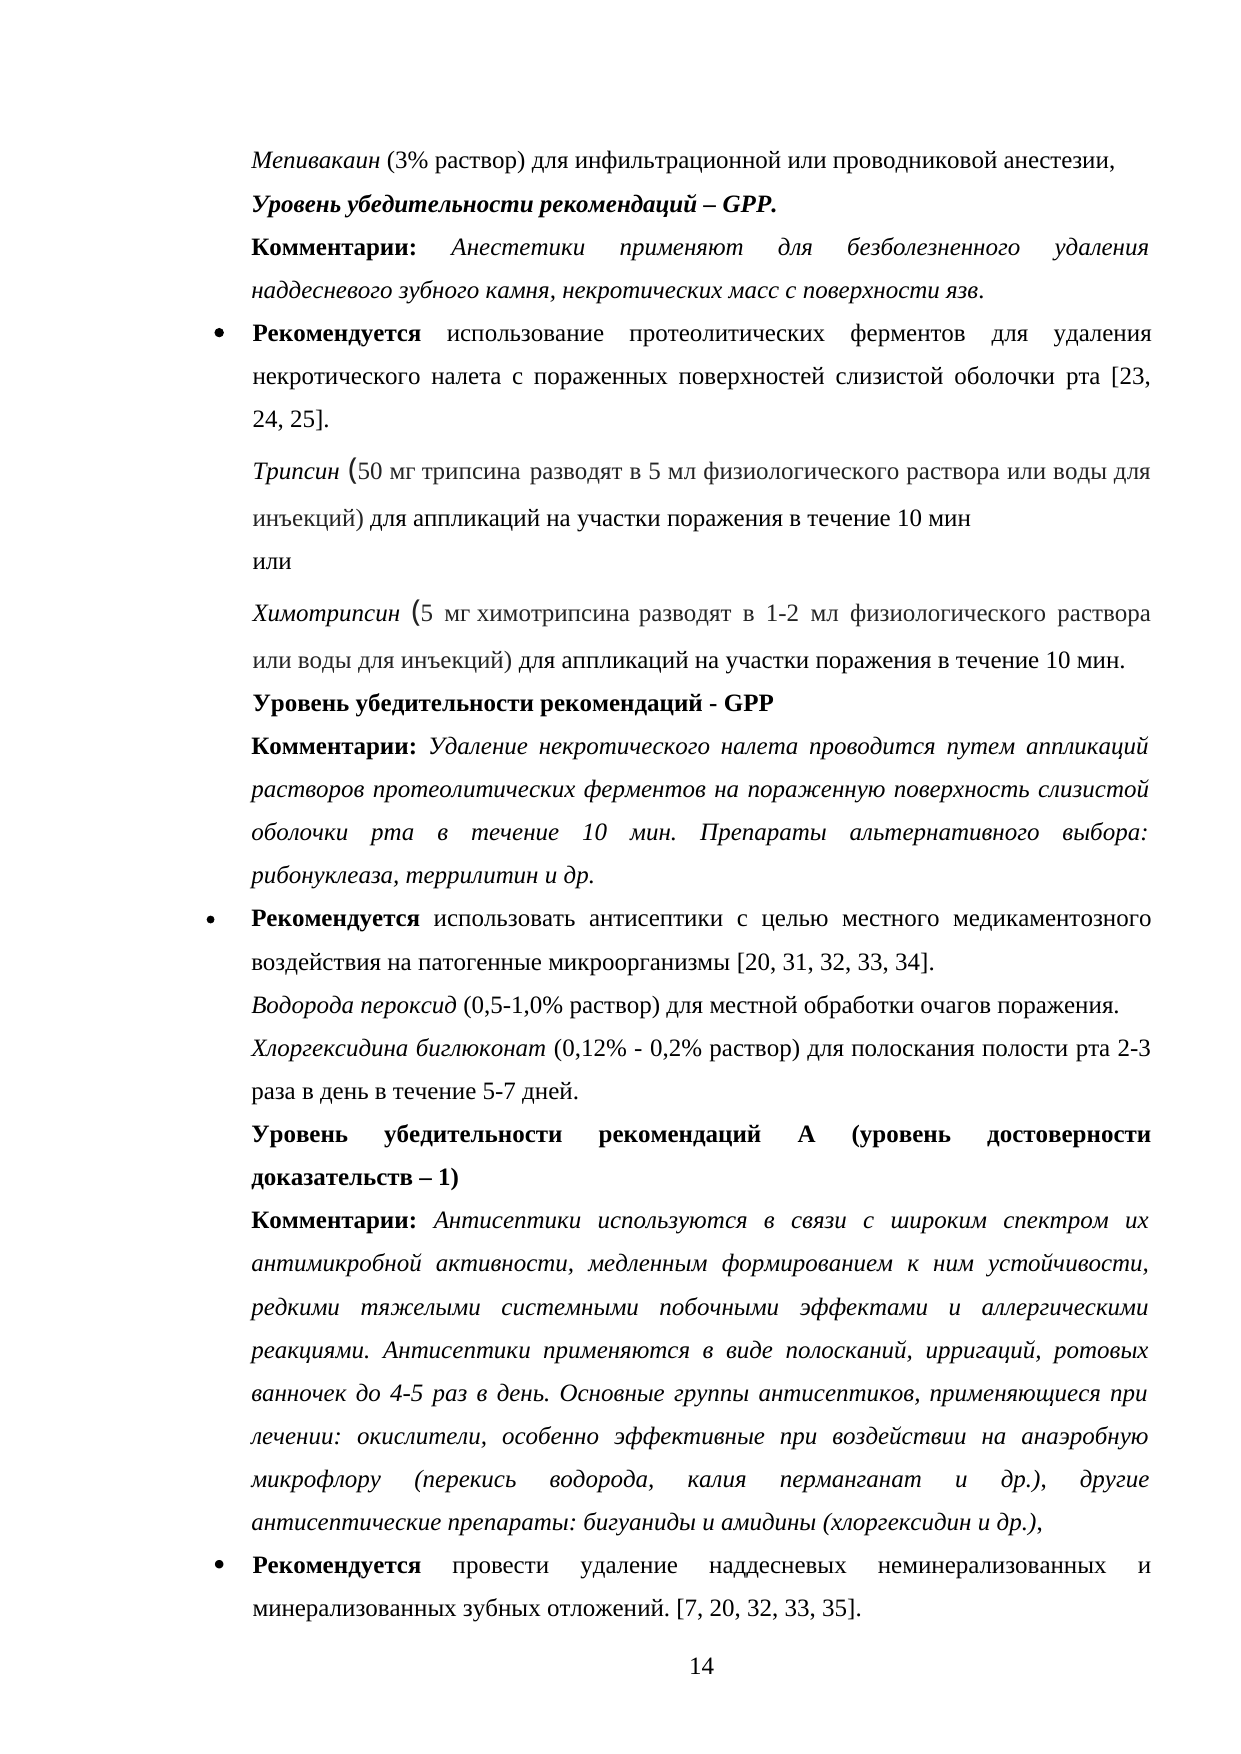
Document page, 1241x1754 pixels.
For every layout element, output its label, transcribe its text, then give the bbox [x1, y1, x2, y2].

text Комментарии: Антисептики используются в связи с широким спектром их антимикробной активности, медленным формированием к ним устойчивости, редкими тяжелыми системными побочными эффектами и аллергическими реакциями. Антисептики применяются в виде полосканий, ирригаций, ротовых ванночек до 4-5 раз в день. Основные группы антисептиков, применяющиеся при лечении: окислители, особенно эффективные при воздействии на анаэробную микрофлору (перекись водорода, калия перманганат и др.), другие антисептические препараты: бигуаниды и амидины (хлоргексидин и др.), [251, 1205, 1152, 1536]
list Мепивакаин (3% раствор) для инфильтрационной или проводниковой анестезии, [251, 146, 1152, 174]
list Водорода пероксид (0,5-1,0% раствор) для местной обработки очагов поражения. [251, 990, 1152, 1018]
text Рекомендуется использовать антисептики с целью местного медикаментозного воздействия на патогенные микроорганизмы [20, 31, 32, 33, 34]. [207, 903, 1152, 975]
text Уровень убедительности рекомендаций - GPP [252, 688, 1152, 717]
list Рекомендуется провести удаление наддесневых неминерализованных и минерализованных зубных отложений. [7, 20, 32, 33, 35]. [215, 1550, 1152, 1622]
text Химотрипсин (5 мг химотрипсина разводят в 1-2 мл физиологического раствора или воды для инъекций) для аппликаций на участки поражения в течение 10 мин. [252, 589, 1152, 673]
text Трипсин (50 мг трипсина разводят в 5 мл физиологического раствора или воды для инъекций) для аппликаций на участки поражения в течение 10 мин [252, 447, 1152, 532]
list Уровень убедительности рекомендаций – GPP. [251, 189, 1152, 217]
list Рекомендуется использование протеолитических ферментов для удаления некротического налета с пораженных поверхностей слизистой оболочки рта [23, 24, 25]. [215, 318, 1152, 433]
text или [252, 546, 1152, 575]
list Комментарии: Анестетики применяют для безболезненного удаления наддесневого зубного камня, некротических масс с поверхности язв. [251, 232, 1152, 304]
text Комментарии: Удаление некротического налета проводится путем аппликаций растворов протеолитических ферментов на пораженную поверхность слизистой оболочки рта в течение 10 мин. Препараты альтернативного выбора: рибонуклеаза, террилитин и др. [251, 731, 1152, 889]
text Уровень убедительности рекомендаций А (уровень достоверности доказательств – 1) [251, 1119, 1152, 1191]
list Хлоргексидина биглюконат (0,12% - 0,2% раствор) для полоскания полости рта 2-3 раза в день в течение 5-7 дней. [251, 1033, 1152, 1105]
